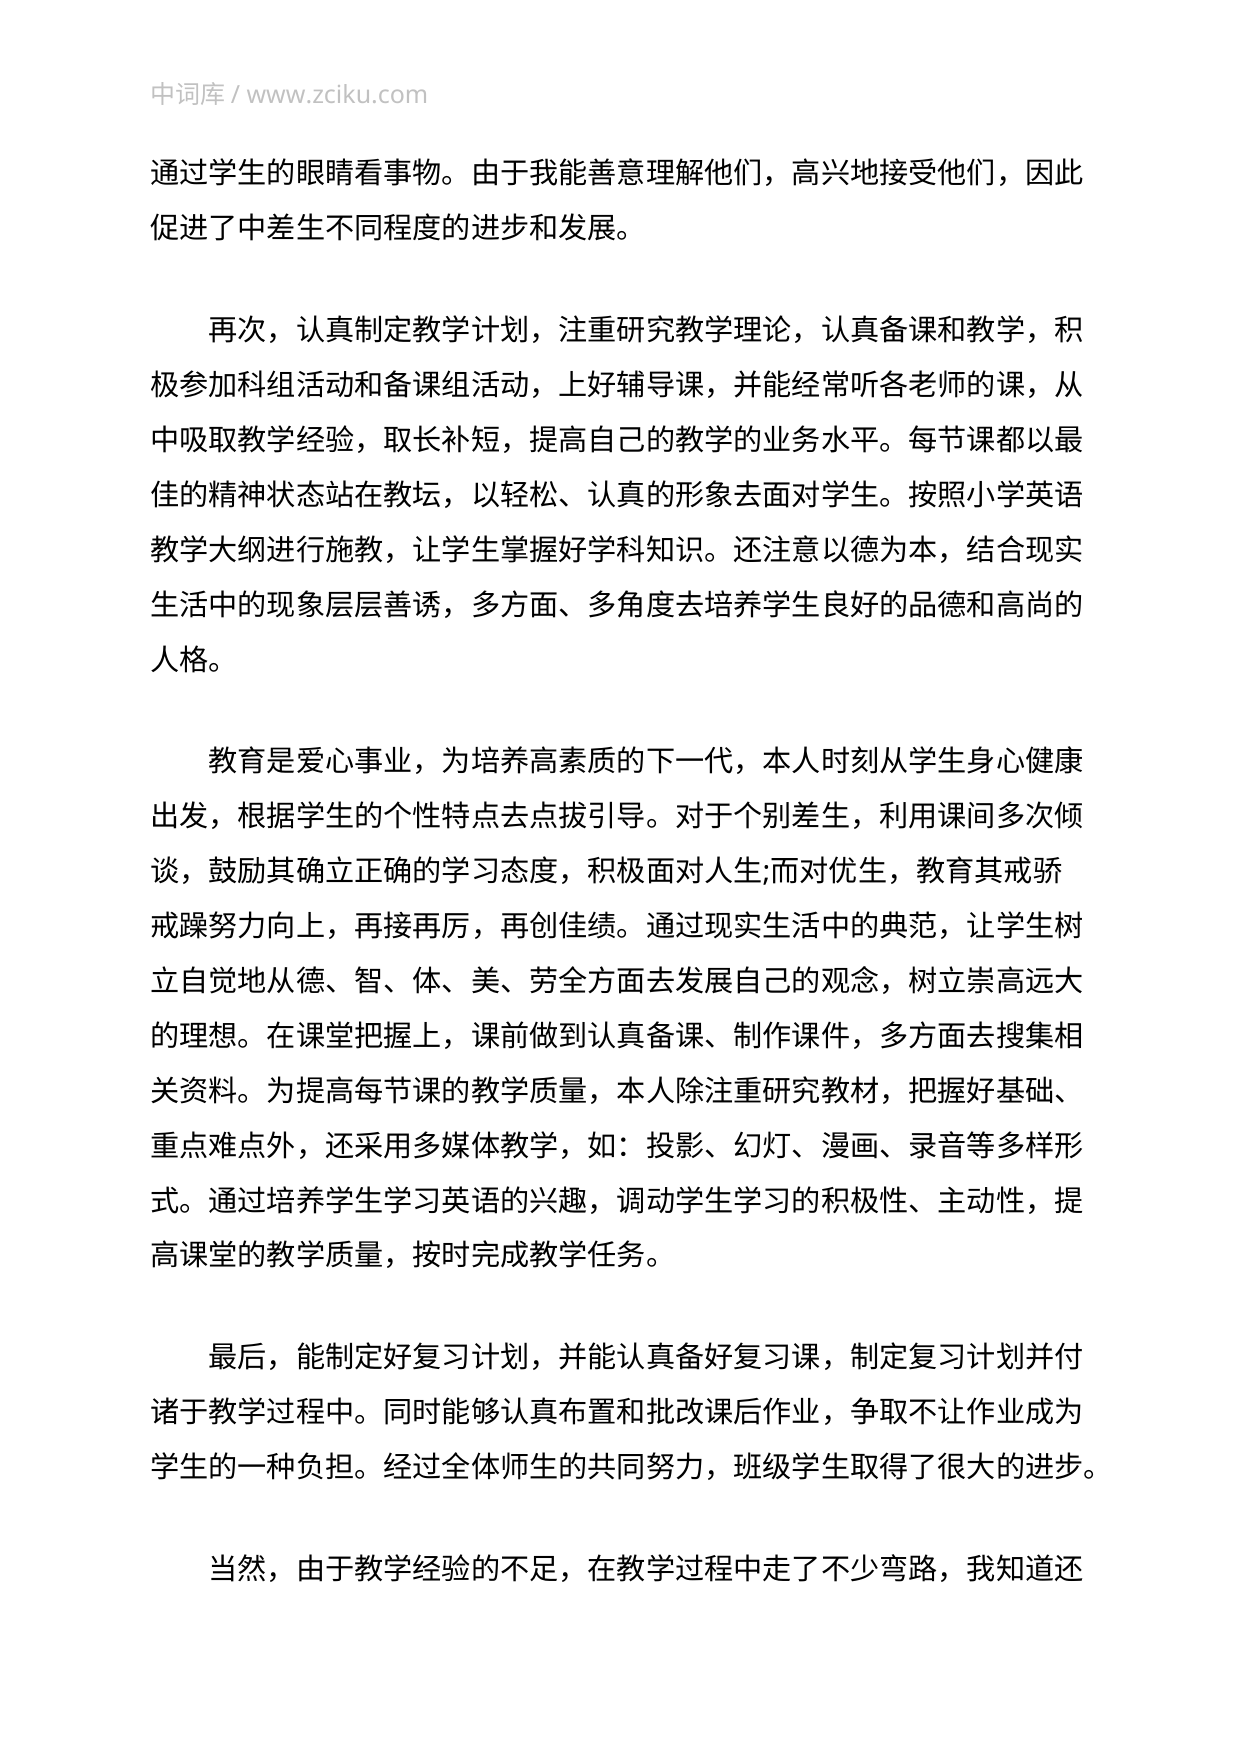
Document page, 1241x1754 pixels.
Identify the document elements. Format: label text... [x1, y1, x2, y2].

text 教育是爱心事业，为培养高素质的下一代，本人时刻从学生身心健康出发，根据学生的个性特点去点拔引导。对于个别差生，利用课间多次倾谈，鼓励其确立正确的学习态度，积极面对人生;而对优生，教育其戒骄戒躁努力向上，再接再厉，再创佳绩。通过现实生活中的典范，让学生树立自觉地从德、智、体、美、劳全方面去发展自己的观念，树立崇高远大的理想。在课堂把握上，课前做到认真备课、制作课件，多方面去搜集相关资料。为提高每节课的教学质量，本人除注重研究教材，把握好基础、重点难点外，还采用多媒体教学，如：投影、幻灯、漫画、录音等多样形式。通过培养学生学习英语的兴趣，调动学生学习的积极性、主动性，提高课堂的教学质量，按时完成教学任务。 [150, 738, 1090, 1274]
text 再次，认真制定教学计划，注重研究教学理论，认真备课和教学，积极参加科组活动和备课组活动，上好辅导课，并能经常听各老师的课，从中吸取教学经验，取长补短，提高自己的教学的业务水平。每节课都以最佳的精神状态站在教坛，以轻松、认真的形象去面对学生。按照小学英语教学大纲进行施教，让学生掌握好学科知识。还注意以德为本，结合现实生活中的现象层层善诱，多方面、多角度去培养学生良好的品德和高尚的人格。 [150, 307, 1090, 678]
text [150, 1545, 1090, 1588]
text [150, 150, 1090, 247]
text 最后，能制定好复习计划，并能认真备好复习课，制定复习计划并付诸于教学过程中。同时能够认真布置和批改课后作业，争取不让作业成为学生的一种负担。经过全体师生的共同努力，班级学生取得了很大的进步。 [150, 1334, 1090, 1486]
